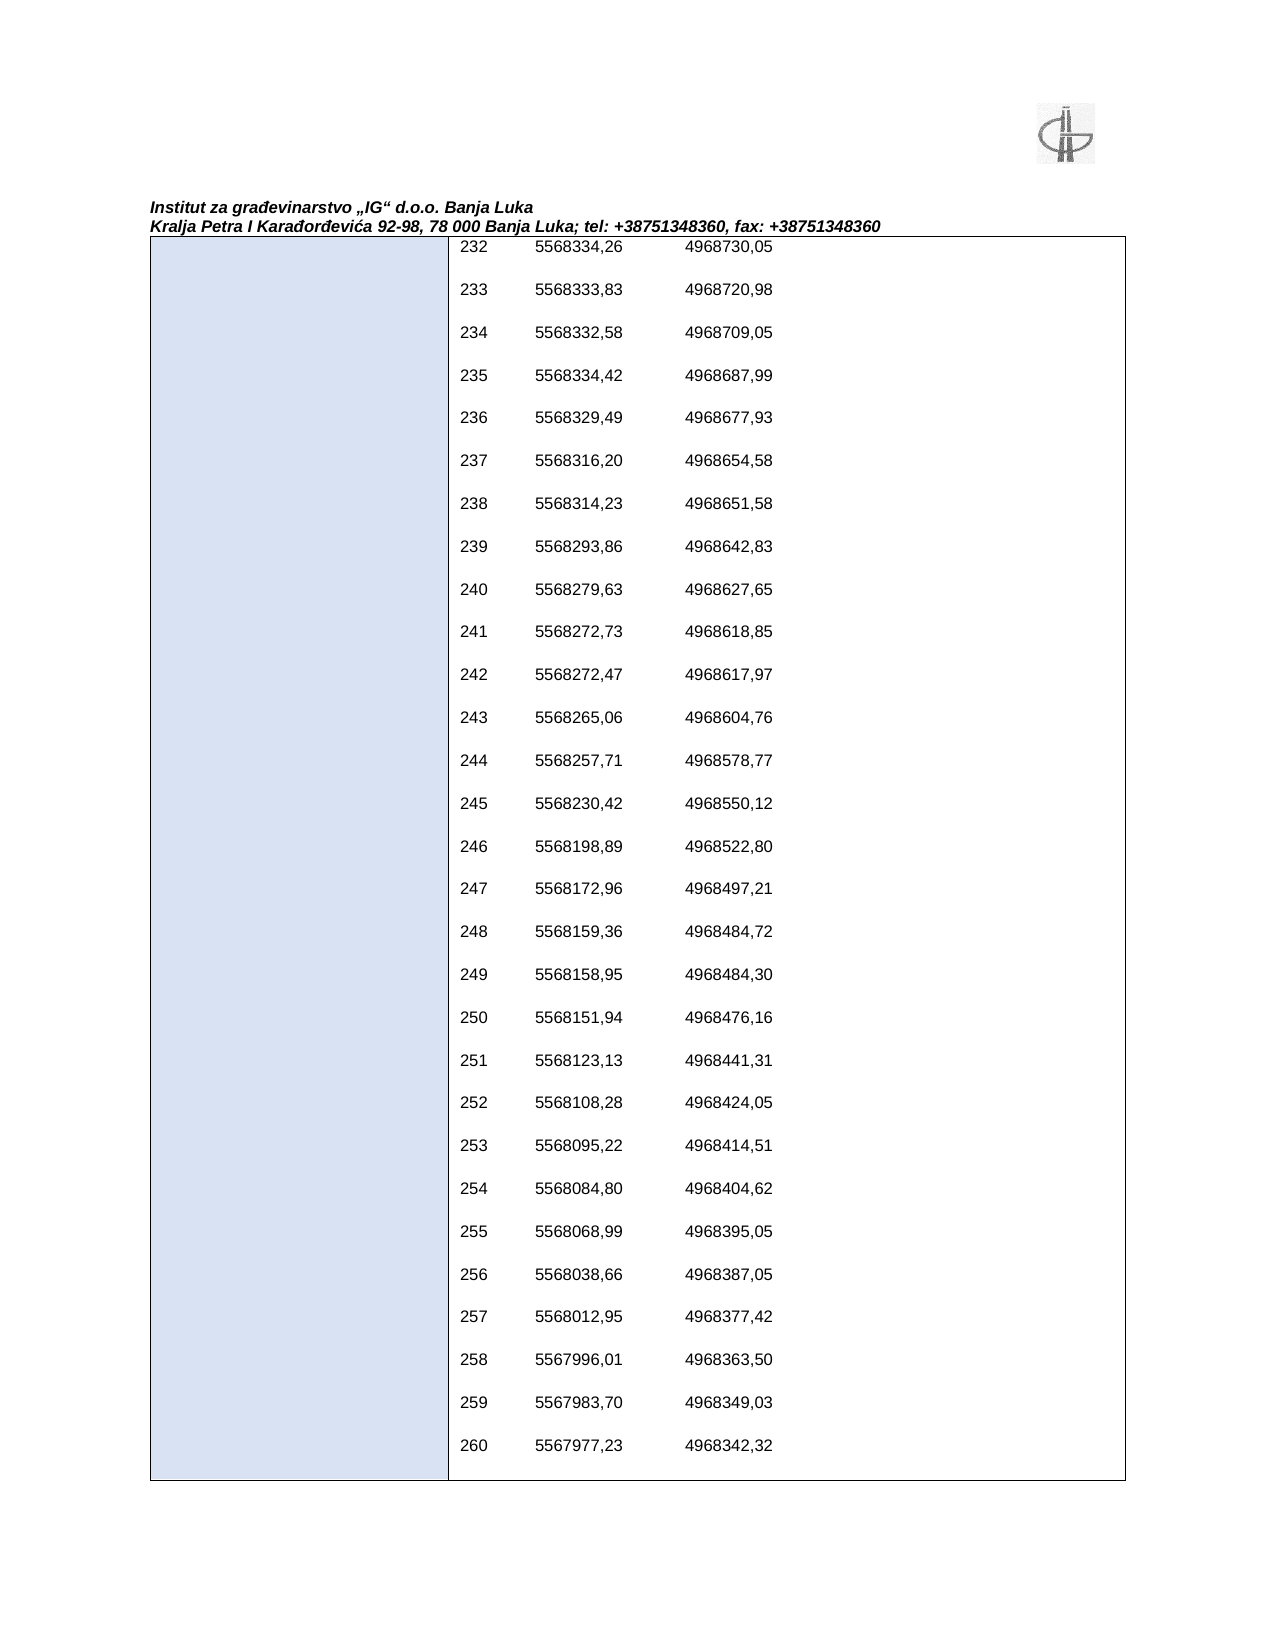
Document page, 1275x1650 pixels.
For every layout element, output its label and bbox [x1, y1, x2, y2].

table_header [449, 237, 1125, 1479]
table_header [151, 237, 448, 1479]
